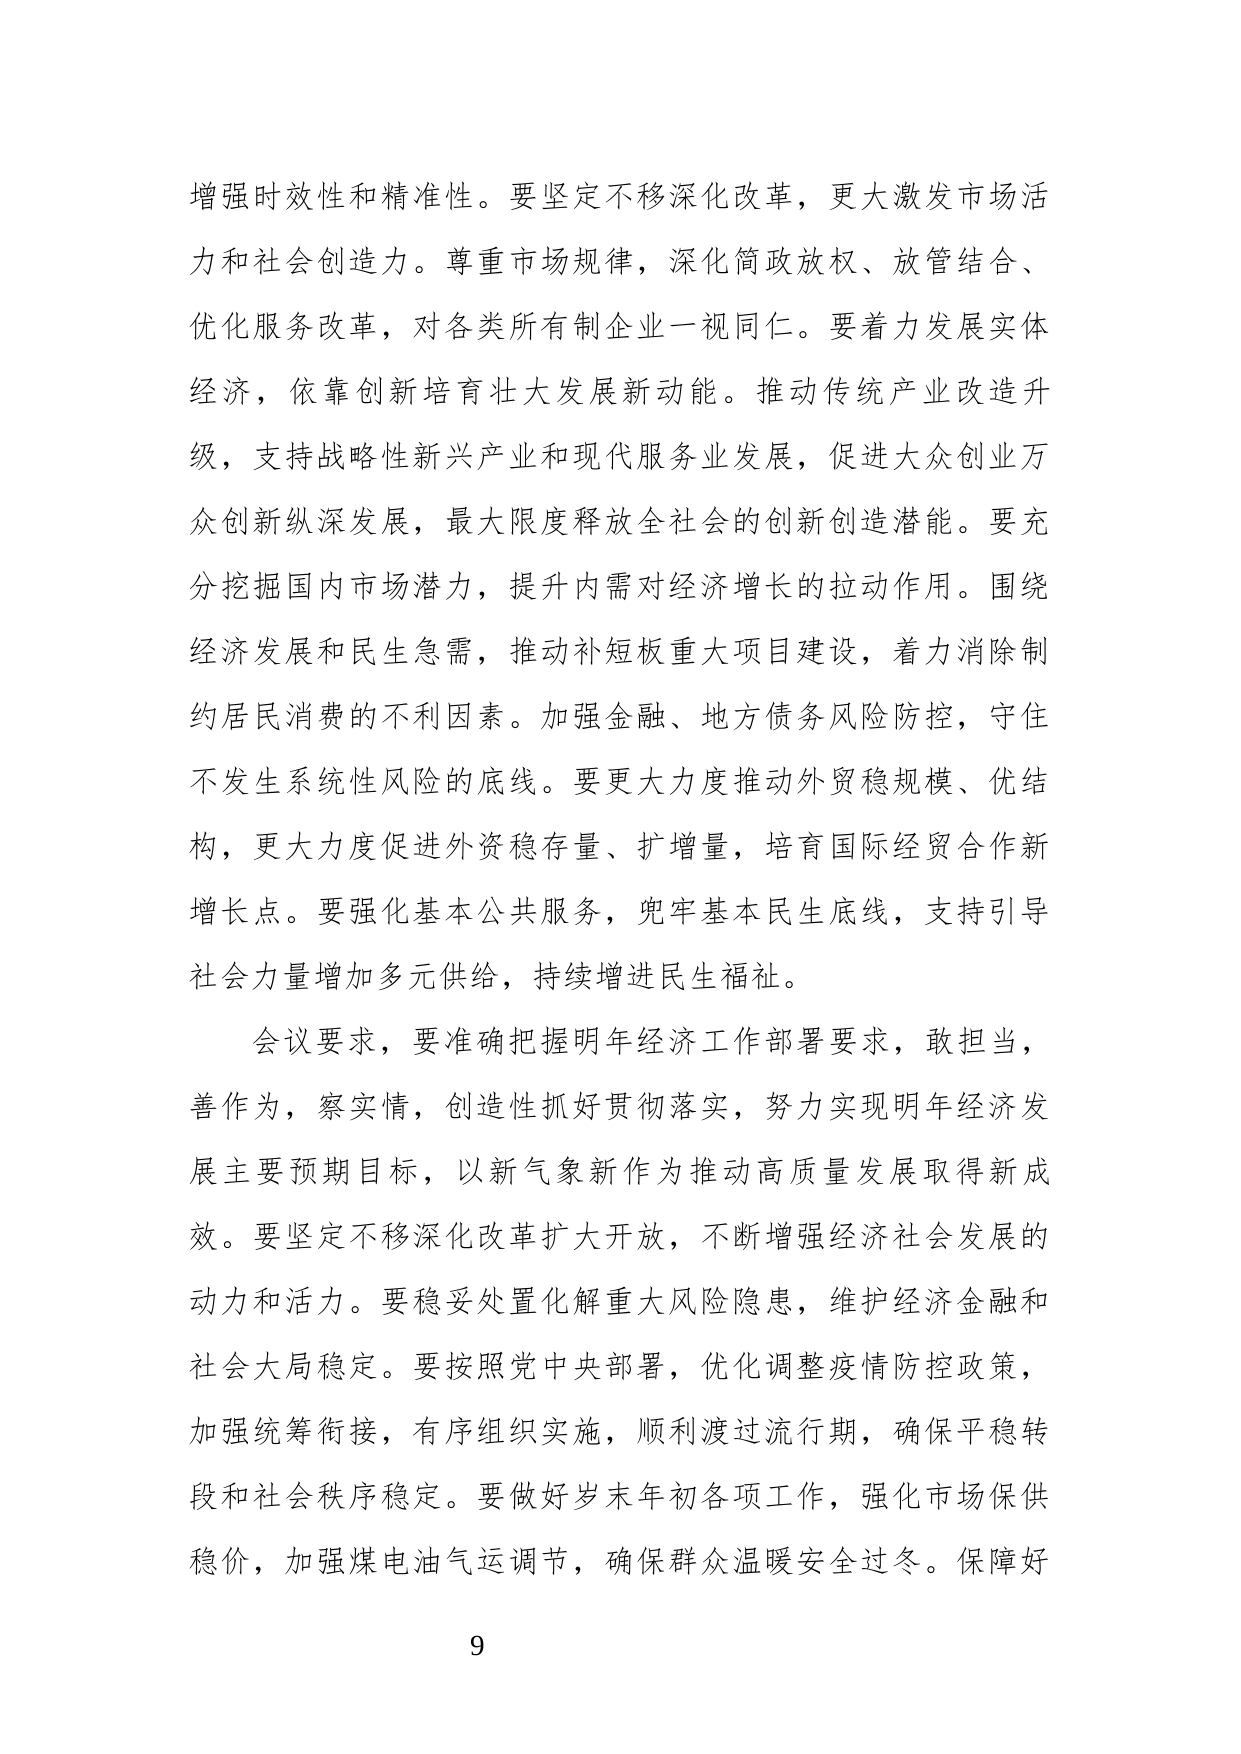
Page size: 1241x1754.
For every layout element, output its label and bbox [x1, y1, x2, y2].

text [187, 1007, 1053, 1592]
text [187, 162, 1053, 1007]
